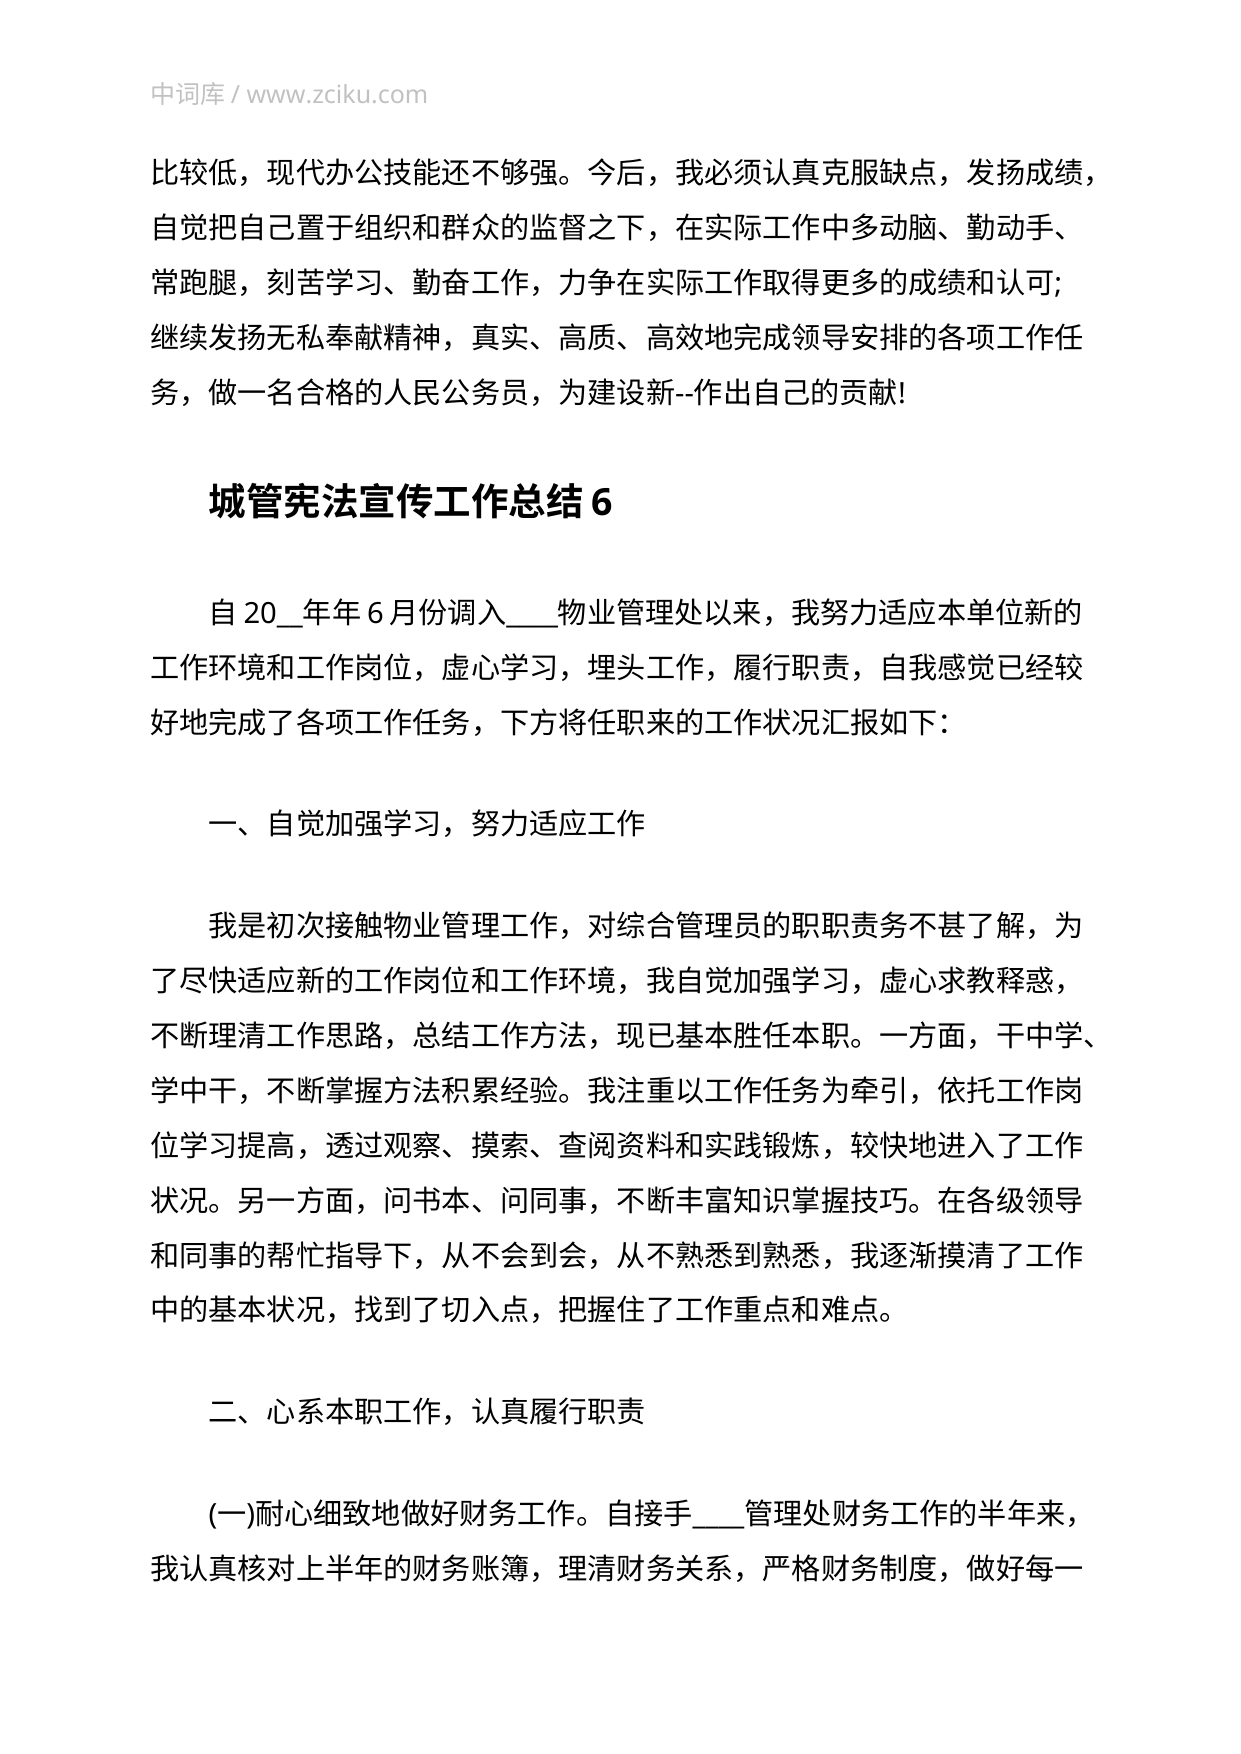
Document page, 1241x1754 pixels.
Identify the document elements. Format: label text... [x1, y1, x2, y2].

text 自20__年年6月份调入____物业管理处以来，我努力适应本单位新的工作环境和工作岗位，虚心学习，埋头工作，履行职责，自我感觉已经较好地完成了各项工作任务，下方将任职来的工作状况汇报如下： [150, 589, 1090, 741]
text 城管宪法宣传工作总结6 [150, 472, 1090, 526]
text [150, 150, 1090, 412]
text 一、自觉加强学习，努力适应工作 [150, 801, 1090, 843]
text 我是初次接触物业管理工作，对综合管理员的职职责务不甚了解，为了尽快适应新的工作岗位和工作环境，我自觉加强学习，虚心求教释惑，不断理清工作思路，总结工作方法，现已基本胜任本职。一方面，干中学、学中干，不断掌握方法积累经验。我注重以工作任务为牵引，依托工作岗位学习提高，透过观察、摸索、查阅资料和实践锻炼，较快地进入了工作状况。另一方面，问书本、问同事，不断丰富知识掌握技巧。在各级领导和同事的帮忙指导下，从不会到会，从不熟悉到熟悉，我逐渐摸清了工作中的基本状况，找到了切入点，把握住了工作重点和难点。 [150, 903, 1090, 1329]
text 二、心系本职工作，认真履行职责 [150, 1389, 1090, 1431]
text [150, 1491, 1090, 1588]
